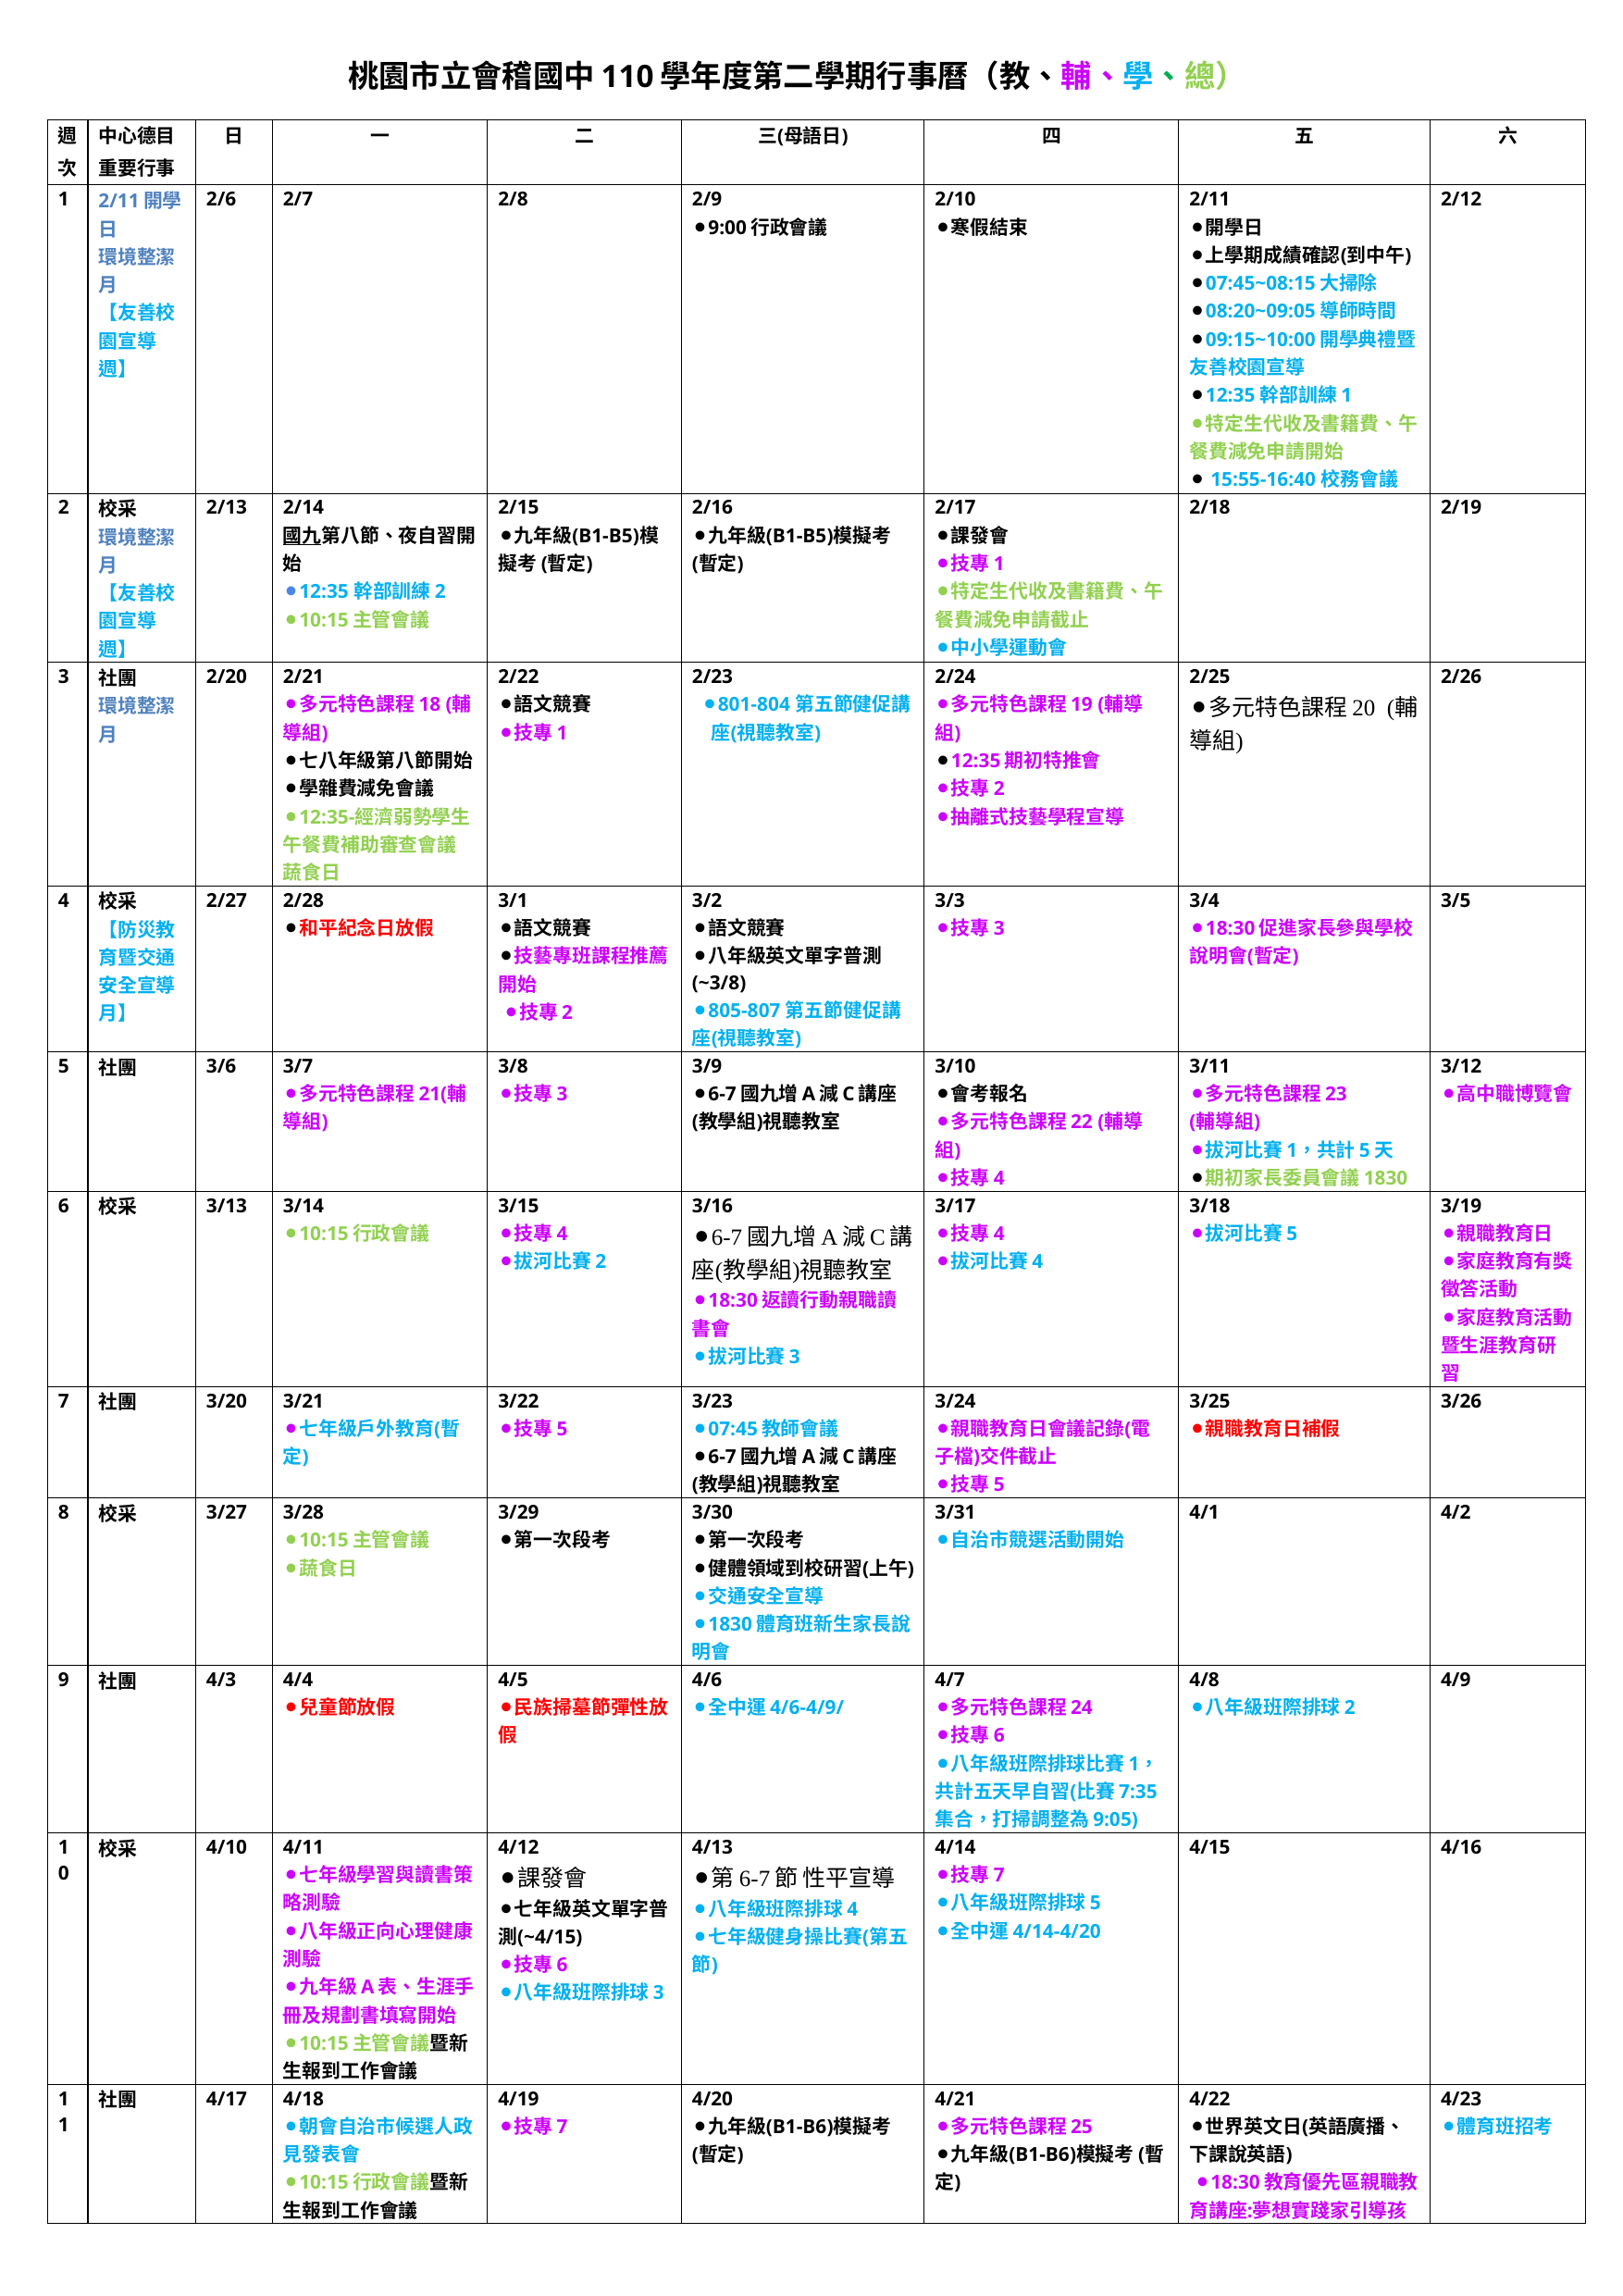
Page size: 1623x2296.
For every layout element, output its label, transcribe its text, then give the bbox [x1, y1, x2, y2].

table_cell 4/19 [488, 2085, 681, 2223]
table_cell 3/9 [682, 1052, 923, 1191]
table_cell 4/2 [1431, 1498, 1585, 1665]
table_cell 2/16 [682, 494, 923, 662]
table_header 四 [924, 120, 1178, 184]
table_header 一 [273, 120, 487, 184]
table_cell 8 [48, 1498, 87, 1665]
table_cell 9 [48, 1666, 87, 1832]
table_cell 4/5 [488, 1666, 681, 1832]
table_cell 2/6 [196, 185, 272, 492]
table_header 三(母語日) [682, 120, 923, 184]
table_cell 3/2 ⚫八年級英文單字普測(~3/8) [682, 887, 923, 1051]
table_cell 4/8 [1179, 1666, 1430, 1832]
table_cell 4/20 [682, 2085, 923, 2223]
table_cell 2/20 [196, 663, 272, 886]
table_cell 1 [48, 185, 87, 492]
table_header 六 [1431, 120, 1585, 184]
table_cell 3/23 [682, 1387, 923, 1497]
table_cell 3/30 [682, 1498, 923, 1665]
table_cell 3/29 [488, 1498, 681, 1665]
table_cell 2/21 [273, 663, 487, 886]
table_cell 3 [48, 663, 87, 886]
table_cell 2/11 [1179, 185, 1430, 492]
table_cell [89, 887, 195, 1051]
table_cell 2/25 [1179, 663, 1430, 886]
table_cell 4/17 [196, 2085, 272, 2223]
table_cell 3/6 [196, 1052, 272, 1191]
table_cell 4/13 [682, 1833, 923, 2084]
table_cell 3/11 [1179, 1052, 1430, 1191]
table_cell 4/7 [924, 1666, 1178, 1832]
table_cell 4/15 [1179, 1833, 1430, 2084]
table_cell 3/17 [924, 1192, 1178, 1386]
table_cell 2/28 [273, 887, 487, 1051]
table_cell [1179, 2085, 1430, 2223]
table_cell 4/10 [196, 1833, 272, 2084]
table_cell 2 [48, 494, 87, 662]
table_cell 3/8 [488, 1052, 681, 1191]
table_cell 2/27 [196, 887, 272, 1051]
table_cell 3/14 [273, 1192, 487, 1386]
table_cell 4/12 [488, 1833, 681, 2084]
table_cell 3/26 [1431, 1387, 1585, 1497]
table_cell 10 [48, 1833, 87, 2084]
table_cell 3/12 [1431, 1052, 1585, 1191]
table_cell 2/9 [682, 185, 923, 492]
table_cell 2/10 [924, 185, 1178, 492]
table_cell 3/7 [273, 1052, 487, 1191]
table_cell 3/20 [196, 1387, 272, 1497]
table_cell 2/26 [1431, 663, 1585, 886]
table_cell 4/4 [273, 1666, 487, 1832]
table_cell 2/19 [1431, 494, 1585, 662]
table_cell 3/21 [273, 1387, 487, 1497]
table_cell 2/17 [924, 494, 1178, 662]
table_cell 3/22 [488, 1387, 681, 1497]
table_header 週次 [48, 120, 87, 184]
table_header 二 [488, 120, 681, 184]
table_cell [89, 1387, 195, 1497]
table_cell 7 [48, 1387, 87, 1497]
table_cell 3/19 [1431, 1192, 1585, 1386]
table_cell 2/22 [488, 663, 681, 886]
table_cell 4/9 [1431, 1666, 1585, 1832]
text 桃園市立會稽國中110學年度第二學期行事曆（教、輔、學、總） [23, 52, 1563, 96]
table_cell 3/3 [924, 887, 1178, 1051]
table_cell 5 [48, 1052, 87, 1191]
table_cell 3/10 [924, 1052, 1178, 1191]
table_cell 3/15 [488, 1192, 681, 1386]
table_cell [89, 1666, 195, 1832]
table_cell [89, 1498, 195, 1665]
table_cell 3/27 [196, 1498, 272, 1665]
table_cell 3/16 [682, 1192, 923, 1386]
table_cell [89, 185, 195, 492]
table_cell 4/18 [273, 2085, 487, 2223]
table_cell 3/28 [273, 1498, 487, 1665]
table_cell [89, 1833, 195, 2084]
table_header 日 [196, 120, 272, 184]
table_cell [89, 663, 195, 886]
table_cell 3/25 [1179, 1387, 1430, 1497]
table_cell 2/7 [273, 185, 487, 492]
table_cell 4/23 體育班招考 [1431, 2085, 1585, 2223]
table_cell [89, 494, 195, 662]
table_cell 11 [48, 2085, 87, 2223]
table_cell 3/13 [196, 1192, 272, 1386]
table_cell 2/14 [273, 494, 487, 662]
table_cell [89, 1192, 195, 1386]
table_cell 4/1 [1179, 1498, 1430, 1665]
table_cell 3/31 [924, 1498, 1178, 1665]
table_cell [89, 2085, 195, 2223]
table_header 中心德目 重要行事 [89, 120, 195, 184]
table_cell [89, 1052, 195, 1191]
table_cell 6 [48, 1192, 87, 1386]
table_cell 2/18 [1179, 494, 1430, 662]
table_cell 4/3 [196, 1666, 272, 1832]
table_cell 3/5 [1431, 887, 1585, 1051]
table_cell 4/21 [924, 2085, 1178, 2223]
table_cell 3/1 [488, 887, 681, 1051]
table_cell 2/24 [924, 663, 1178, 886]
table_cell 4/11 [273, 1833, 487, 2084]
table_cell 4/14 [924, 1833, 1178, 2084]
table_cell 3/24 [924, 1387, 1178, 1497]
table_header 五 [1179, 120, 1430, 184]
table_cell 2/12 [1431, 185, 1585, 492]
table_cell 3/18 [1179, 1192, 1430, 1386]
table_cell 2/23 [682, 663, 923, 886]
table_cell 4/16 [1431, 1833, 1585, 2084]
table_cell 4/6 [682, 1666, 923, 1832]
table_cell 2/13 [196, 494, 272, 662]
table_cell 2/15 [488, 494, 681, 662]
table_cell 4 [48, 887, 87, 1051]
table_cell 3/4 [1179, 887, 1430, 1051]
table_cell 2/8 [488, 185, 681, 492]
